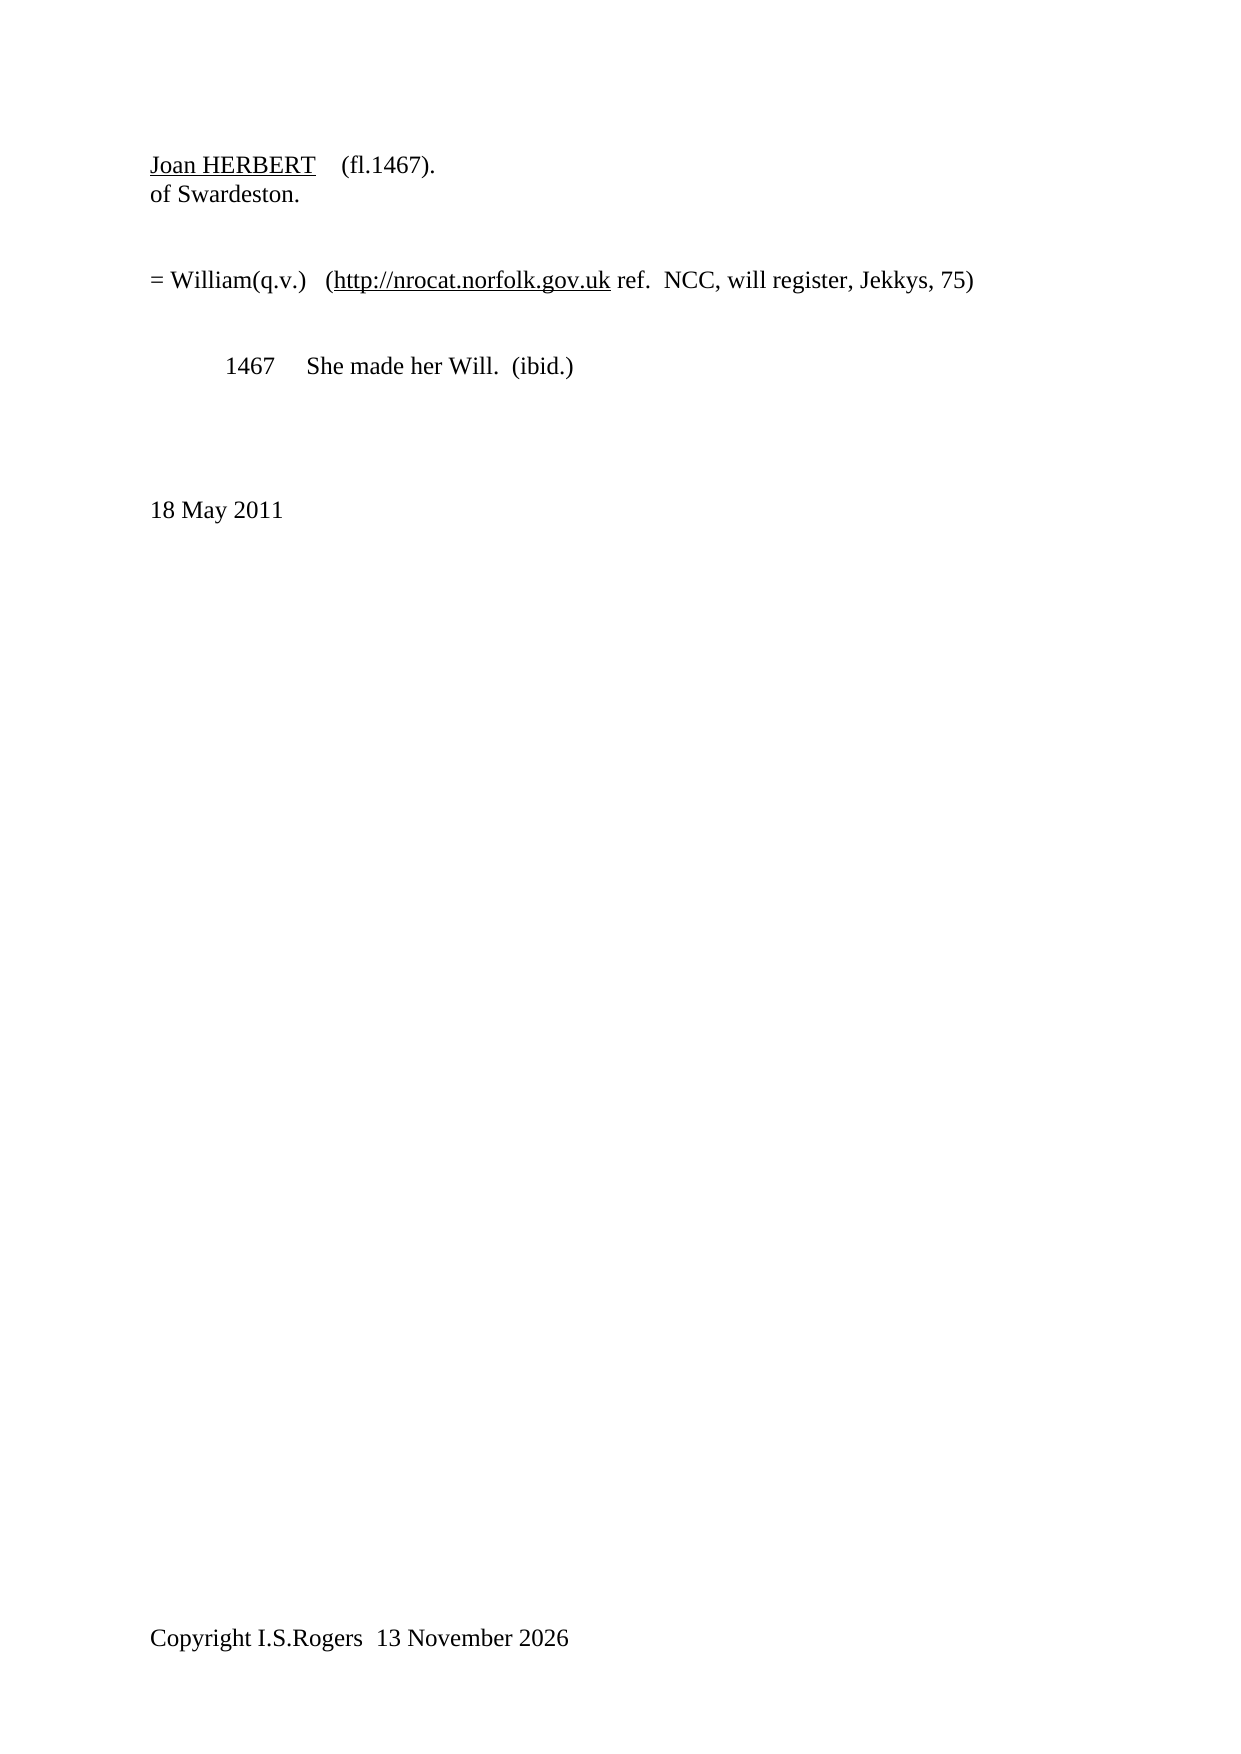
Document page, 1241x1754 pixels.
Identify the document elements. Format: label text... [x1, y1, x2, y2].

text = William(q.v.) (http://nrocat.norfolk.gov.uk ref. NCC, will register, Jekkys, 75) [150, 265, 1090, 294]
text Joan HERBERT (fl.1467). [150, 150, 1090, 179]
text 1467 She made her Will. (ibid.) [225, 351, 1090, 380]
text 18 May 2011 [150, 495, 1090, 524]
text of Swardeston. [150, 179, 1090, 207]
